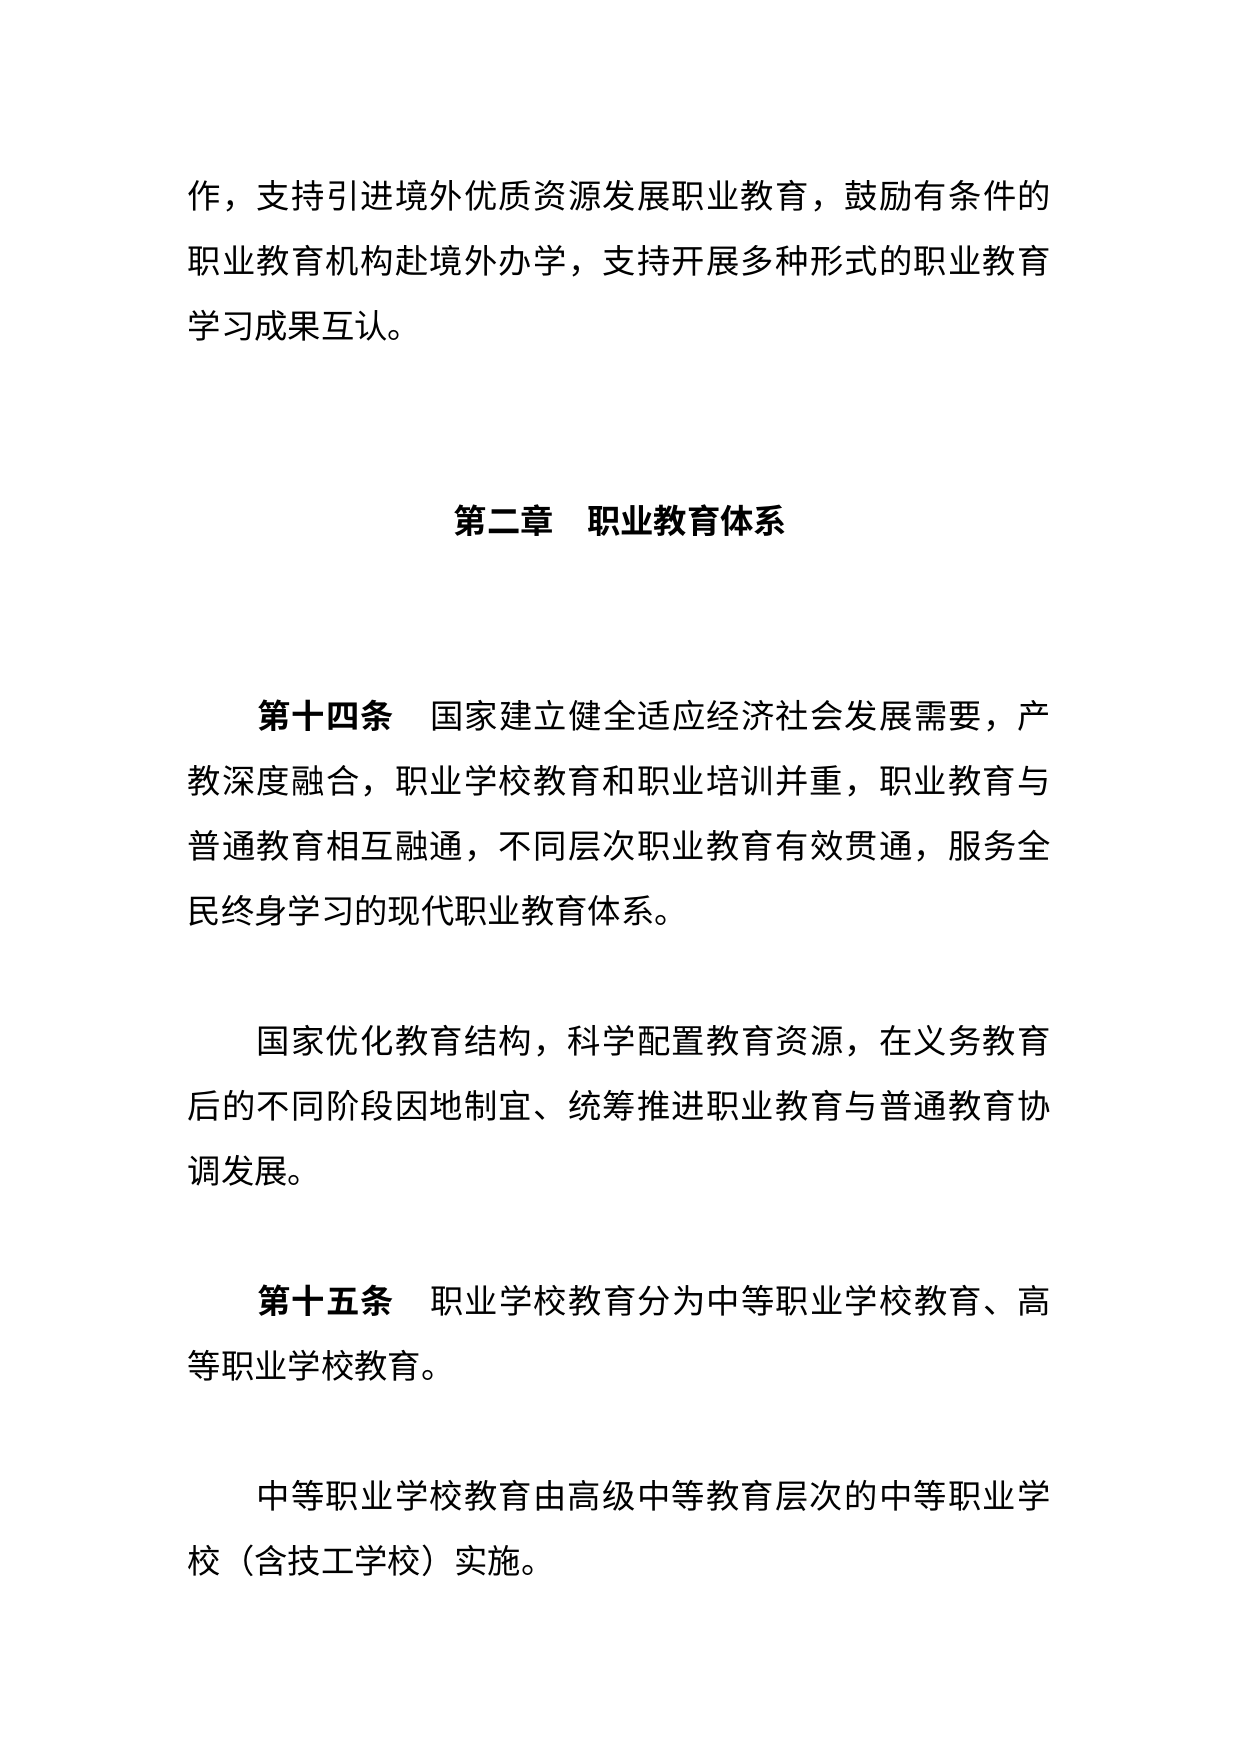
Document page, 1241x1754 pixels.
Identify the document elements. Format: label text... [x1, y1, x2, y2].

text 第十五条 职业学校教育分为中等职业学校教育、高等职业学校教育。 [187, 1267, 1053, 1397]
text 第二章 职业教育体系 [187, 487, 1053, 552]
text 第十四条 国家建立健全适应经济社会发展需要，产教深度融合，职业学校教育和职业培训并重，职业教育与普通教育相互融通，不同层次职业教育有效贯通，服务全民终身学习的现代职业教育体系。 [187, 682, 1053, 942]
text 中等职业学校教育由高级中等教育层次的中等职业学校（含技工学校）实施。 [187, 1462, 1053, 1592]
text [187, 162, 1053, 357]
text 国家优化教育结构，科学配置教育资源，在义务教育后的不同阶段因地制宜、统筹推进职业教育与普通教育协调发展。 [187, 1007, 1053, 1202]
